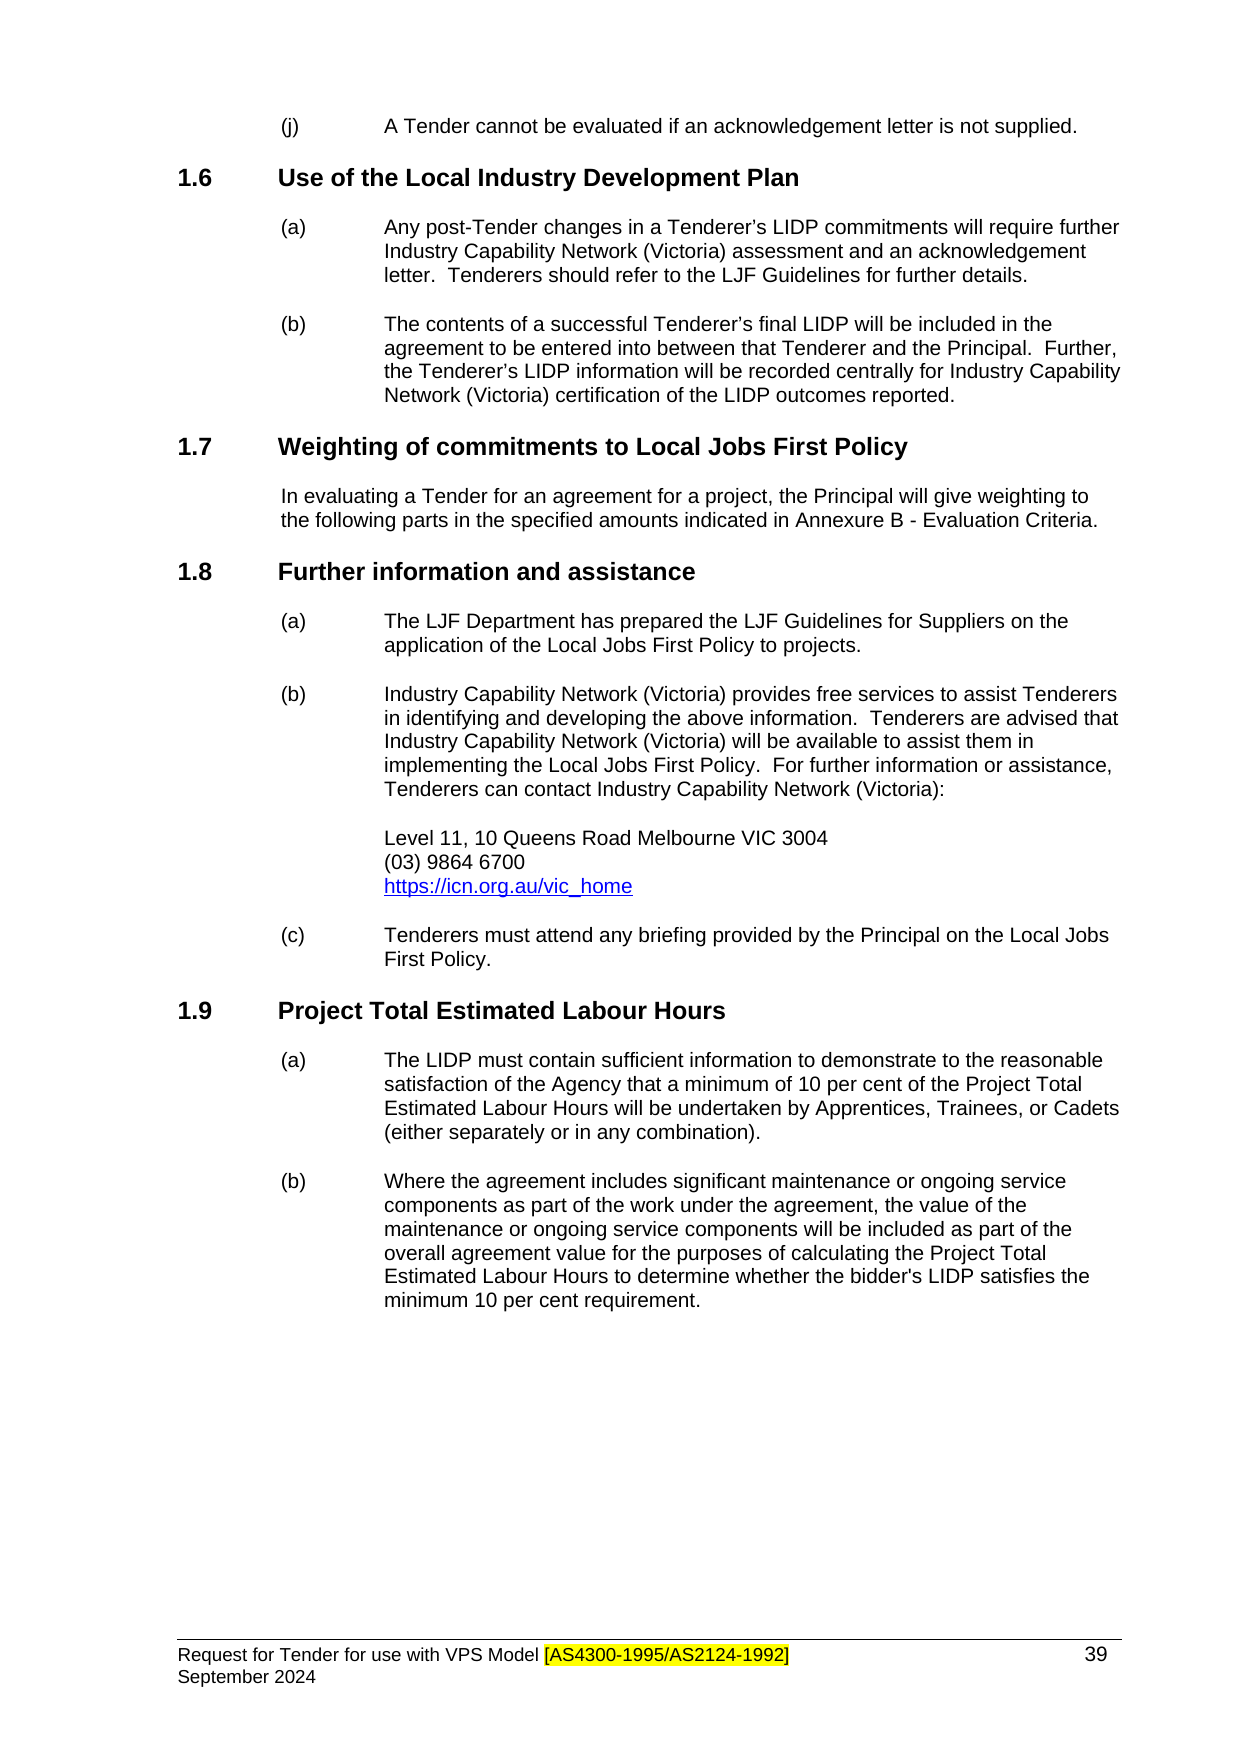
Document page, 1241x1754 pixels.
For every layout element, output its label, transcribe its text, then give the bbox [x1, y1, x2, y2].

list The LIDP must contain sufficient information to demonstrate to the reasonable satisfaction of the Agency that a minimum of 10 per cent of the Project Total Estimated Labour Hours will be undertaken by Apprentices, Trainees, or Cadets (either separately or in any combination). [281, 1048, 1122, 1143]
list The LJF Department has prepared the LJF Guidelines for Suppliers on the application of the Local Jobs First Policy to projects. [281, 608, 1122, 656]
text Project Total Estimated Labour Hours [177, 996, 1122, 1025]
list Any post-Tender changes in a Tenderer’s LIDP commitments will require further Industry Capability Network (Victoria) assessment and an acknowledgement letter. Tenderers should refer to the LJF Guidelines for further details. [281, 214, 1122, 286]
text Level 11, 10 Queens Road Melbourne VIC 3004 (03) 9864 6700 https://icn.org.au/vic_home [384, 826, 1122, 898]
text Further information and assistance [177, 557, 1122, 586]
text Weighting of commitments to Local Jobs First Policy [177, 432, 1122, 461]
list Where the agreement includes significant maintenance or ongoing service components as part of the work under the agreement, the value of the maintenance or ongoing service components will be included as part of the overall agreement value for the purposes of calculating the Project Total Estimated Labour Hours to determine whether the bidder's LIDP satisfies the minimum 10 per cent requirement. [281, 1168, 1122, 1312]
list In evaluating a Tender for an agreement for a project, the Principal will give weighting to the following parts in the specified amounts indicated in Annexure B - Evaluation Criteria. [281, 484, 1122, 532]
text A Tender cannot be evaluated if an acknowledgement letter is not supplied. [281, 114, 1122, 138]
list Tenderers must attend any briefing provided by the Principal on the Local Jobs First Policy. [281, 923, 1122, 971]
list The contents of a successful Tenderer’s final LIDP will be included in the agreement to be entered into between that Tenderer and the Principal. Further, the Tenderer’s LIDP information will be recorded centrally for Industry Capability Network (Victoria) certification of the LIDP outcomes reported. [281, 311, 1122, 407]
list Industry Capability Network (Victoria) provides free services to assist Tenderers in identifying and developing the above information. Tenderers are advised that Industry Capability Network (Victoria) will be available to assist them in implementing the Local Jobs First Policy. For further information or assistance, Tenderers can contact Industry Capability Network (Victoria): [281, 681, 1122, 801]
text Use of the Local Industry Development Plan [177, 163, 1122, 192]
